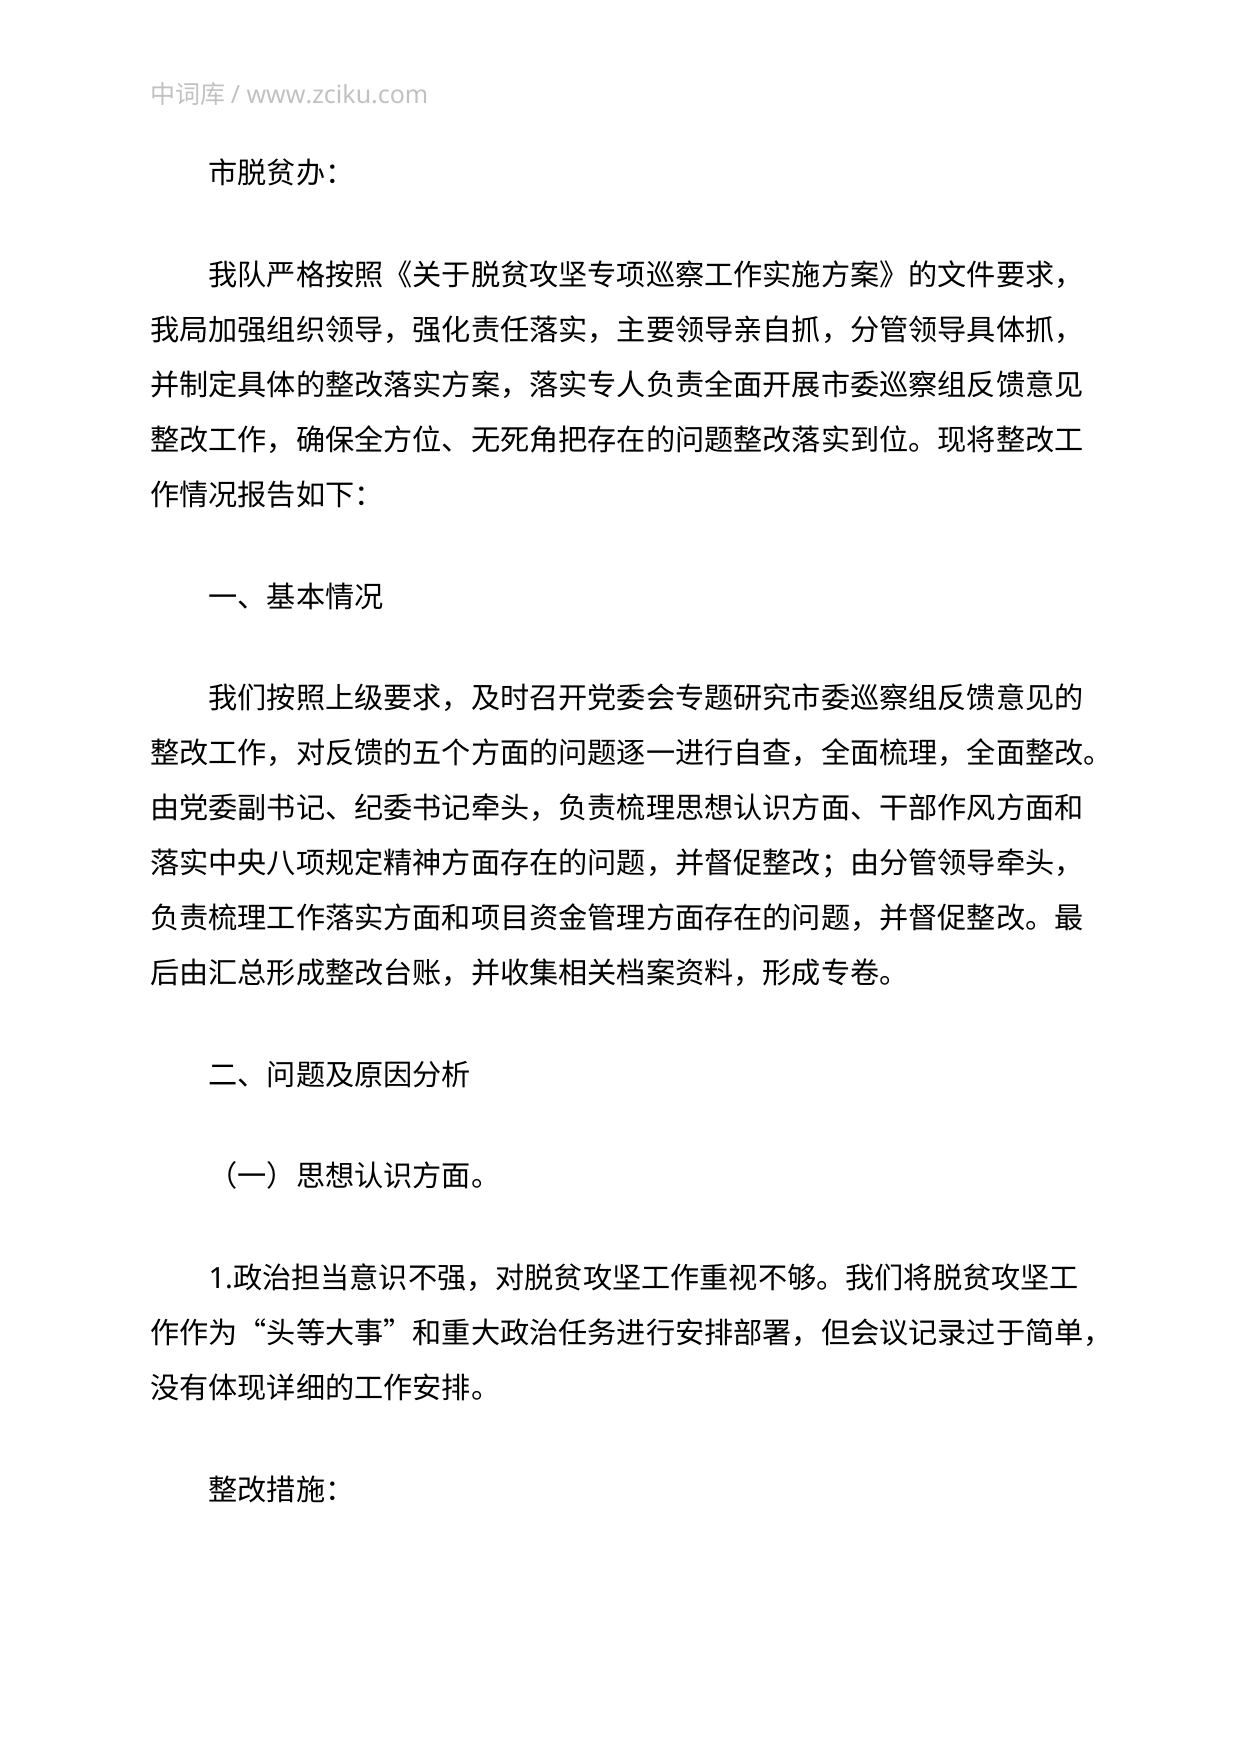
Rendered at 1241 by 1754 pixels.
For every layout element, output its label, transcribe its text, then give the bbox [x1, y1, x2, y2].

text （一）思想认识方面。 [150, 1153, 1090, 1195]
text 1.政治担当意识不强，对脱贫攻坚工作重视不够。我们将脱贫攻坚工作作为“头等大事”和重大政治任务进行安排部署，但会议记录过于简单，没有体现详细的工作安排。 [150, 1255, 1090, 1407]
text 我们按照上级要求，及时召开党委会专题研究市委巡察组反馈意见的整改工作，对反馈的五个方面的问题逐一进行自查，全面梳理，全面整改。由党委副书记、纪委书记牵头，负责梳理思想认识方面、干部作风方面和落实中央八项规定精神方面存在的问题，并督促整改；由分管领导牵头，负责梳理工作落实方面和项目资金管理方面存在的问题，并督促整改。最后由汇总形成整改台账，并收集相关档案资料，形成专卷。 [150, 675, 1090, 992]
text 整改措施： [150, 1466, 1090, 1509]
text 一、基本情况 [150, 573, 1090, 615]
text 二、问题及原因分析 [150, 1051, 1090, 1093]
text 市脱贫办： [150, 150, 1090, 192]
text 我队严格按照《关于脱贫攻坚专项巡察工作实施方案》的文件要求，我局加强组织领导，强化责任落实，主要领导亲自抓，分管领导具体抓，并制定具体的整改落实方案，落实专人负责全面开展市委巡察组反馈意见整改工作，确保全方位、无死角把存在的问题整改落实到位。现将整改工作情况报告如下： [150, 252, 1090, 514]
